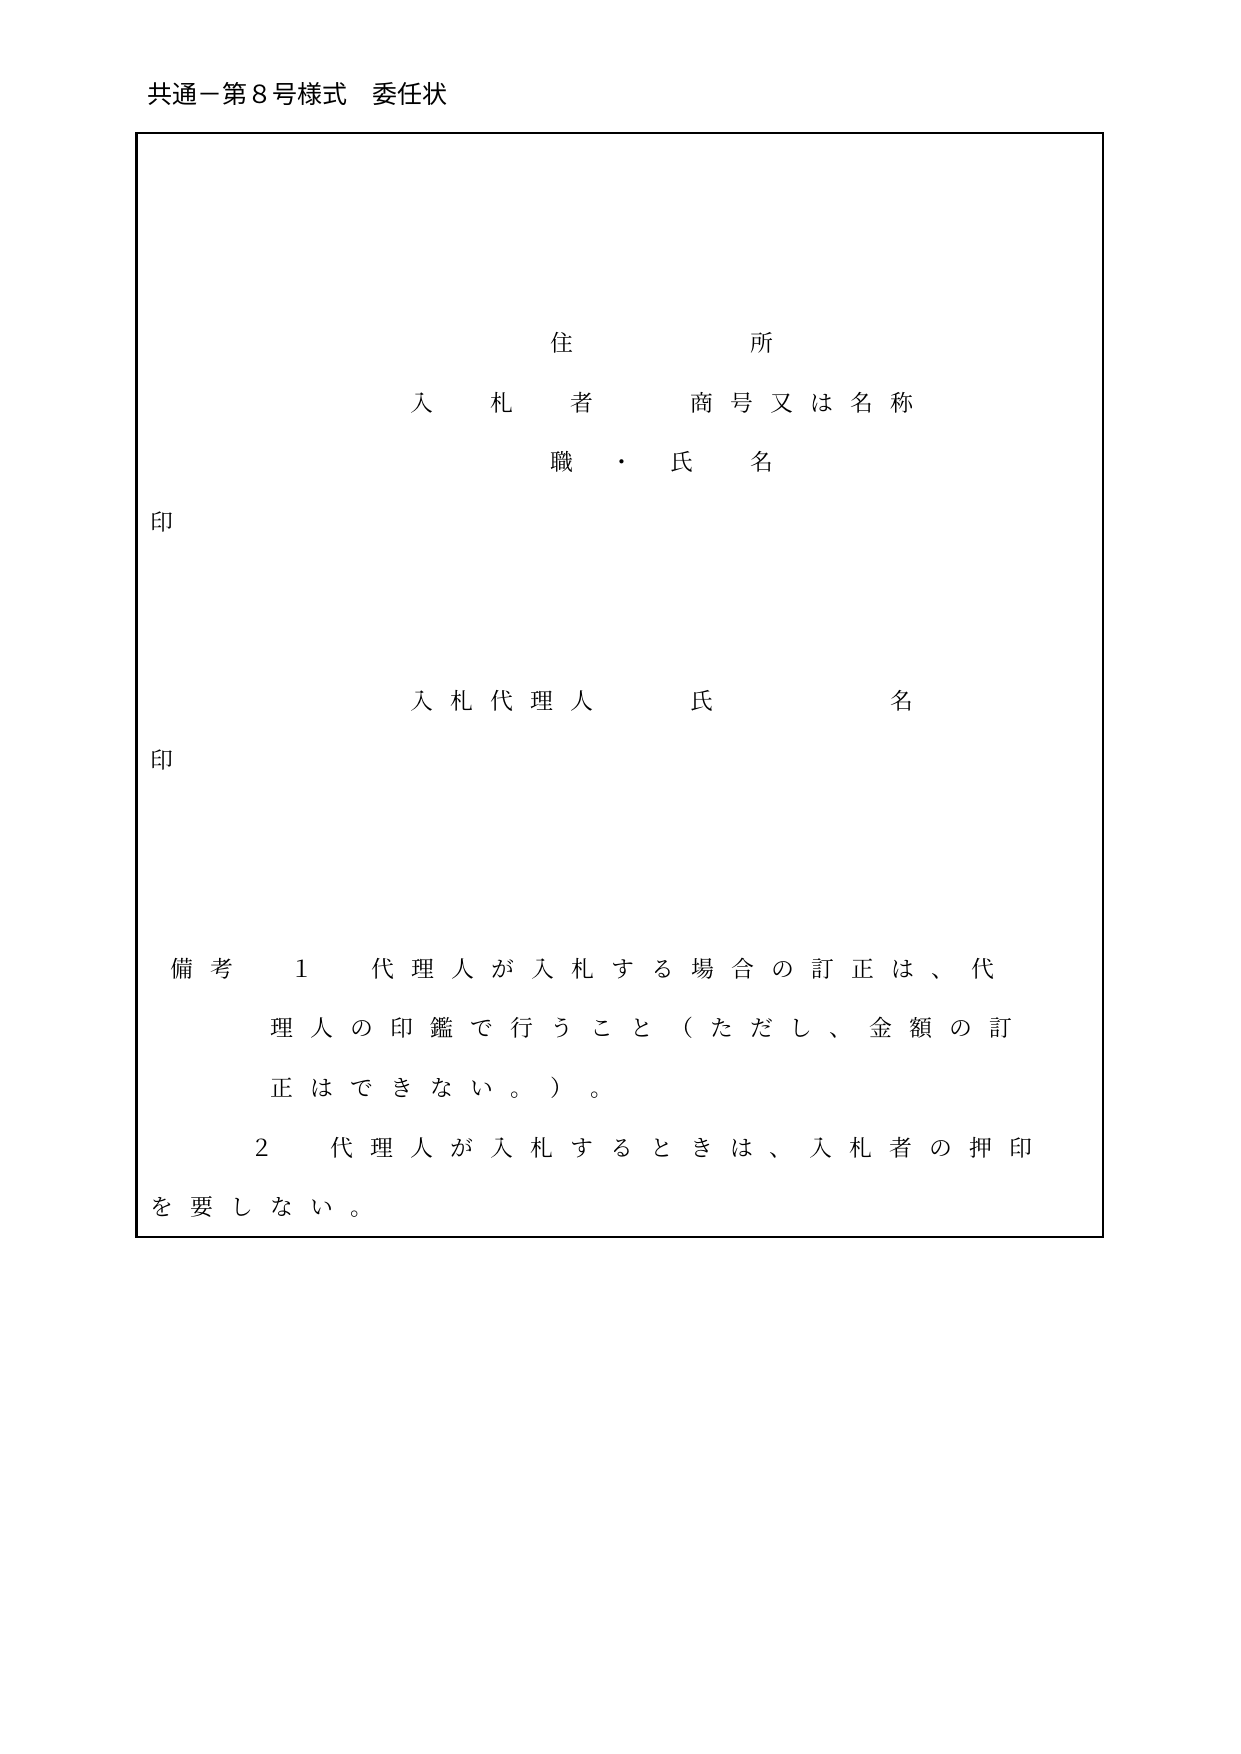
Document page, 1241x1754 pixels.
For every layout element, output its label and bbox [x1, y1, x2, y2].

table_cell [138, 134, 1102, 1236]
